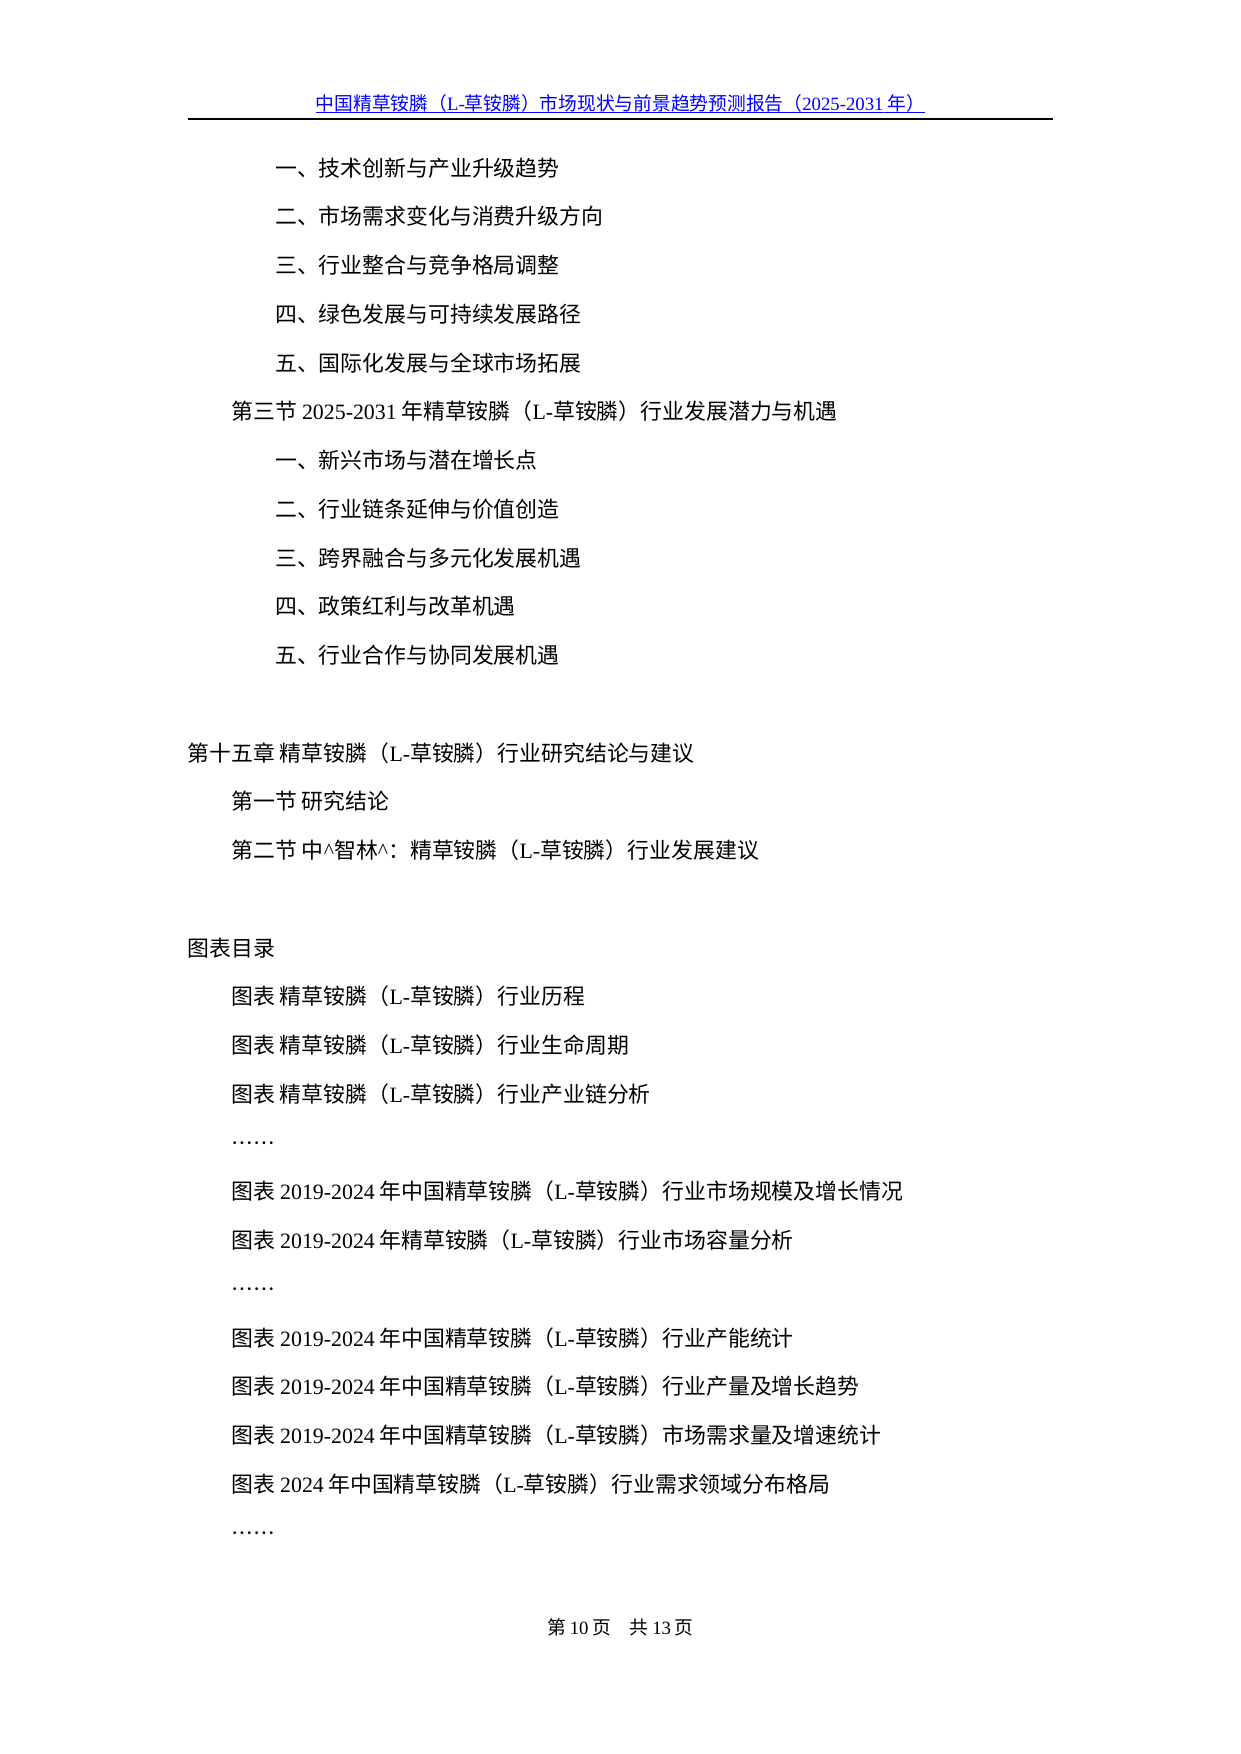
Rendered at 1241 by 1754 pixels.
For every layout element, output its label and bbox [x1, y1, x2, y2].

text [187, 150, 1053, 1548]
